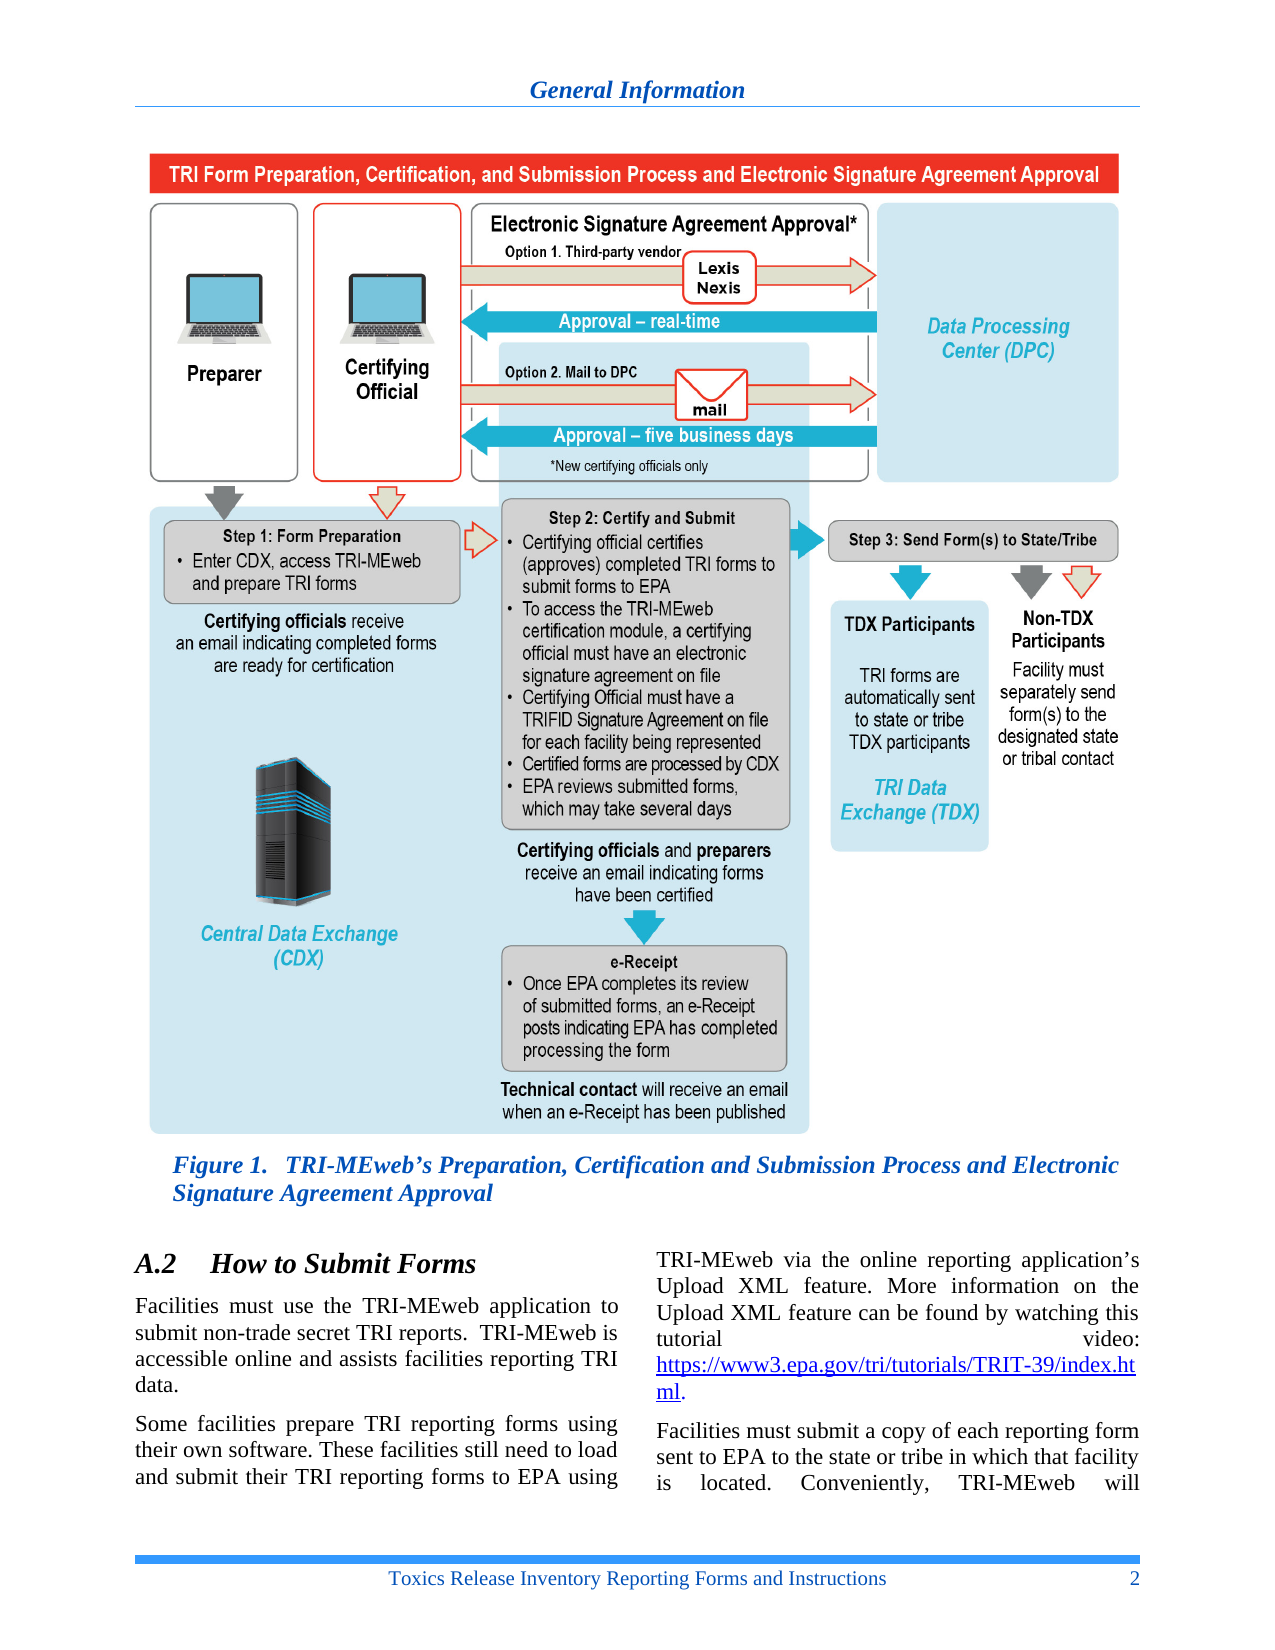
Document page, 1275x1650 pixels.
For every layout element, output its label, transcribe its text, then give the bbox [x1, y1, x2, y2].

text Some facilities prepare TRI reporting forms using their own software. These facilities still need to load and submit their TRI reporting forms to EPA using TRI-MEweb via the online reporting application’s Upload XML feature. More information on the Upload XML feature can be found by watching this tutorial video: https://www3.epa.gov/tri/tutorials/TRIT-39/index.html. [656, 1246, 1140, 1404]
text Facilities must use the TRI-MEweb application to submit non-trade secret TRI reports. TRI-MEweb is accessible online and assists facilities reporting TRI data. [135, 1292, 619, 1398]
picture [135, 150, 1133, 1138]
text Some facilities prepare TRI reporting forms using their own software. These facilities still need to load and submit their TRI reporting forms to EPA using TRI-MEweb via the online reporting application’s Upload XML feature. More information on the Upload XML feature can be found by watching this tutorial video: https://www3.epa.gov/tri/tutorials/TRIT-39/index.html. [135, 1410, 619, 1489]
subtitle Figure 1. TRI-MEweb’s Preparation, Certification and Submission Process and Electronic Signature Agreement Approval [172, 1150, 1140, 1207]
subtitle A.2 How to Submit Forms [135, 1246, 619, 1280]
